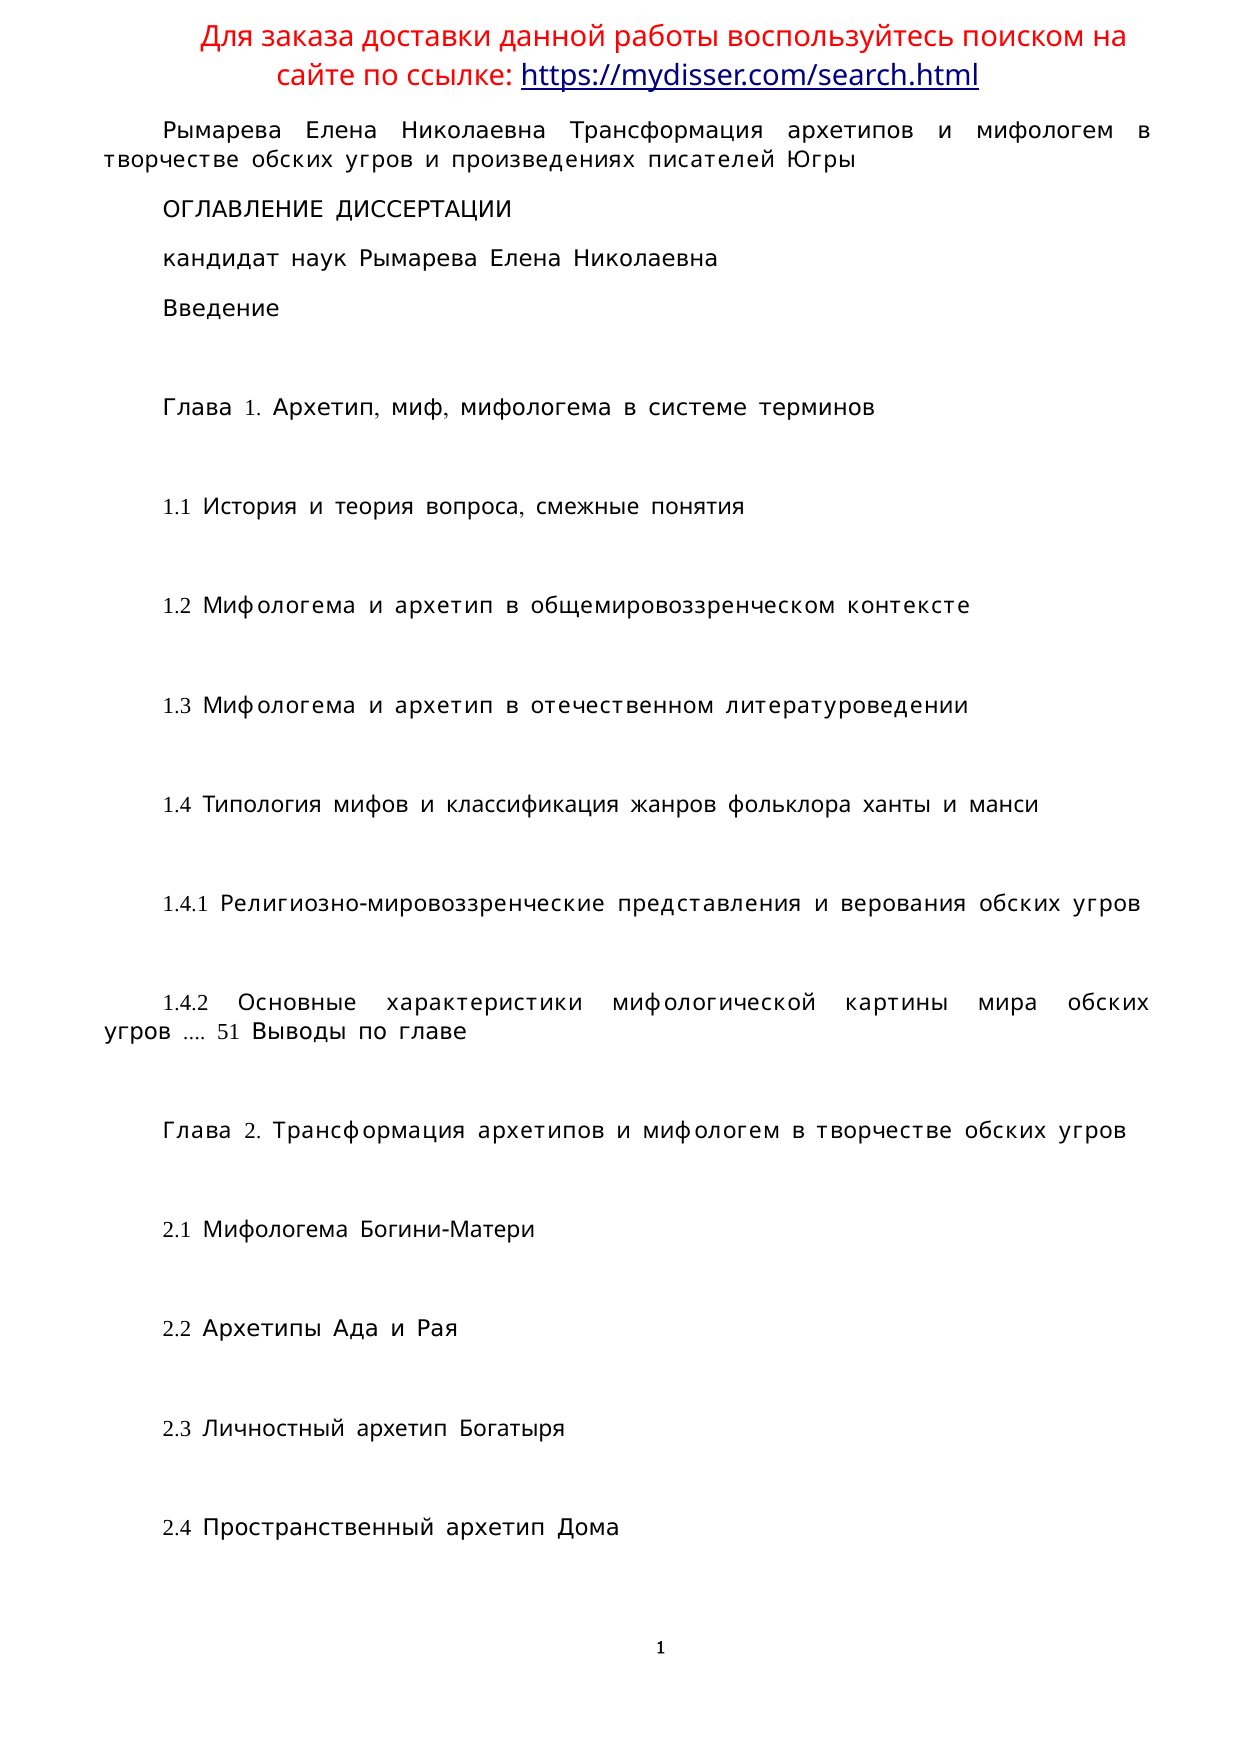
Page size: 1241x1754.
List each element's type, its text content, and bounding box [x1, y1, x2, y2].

text 2.2 Архетипы Ада и Рая [103, 1313, 1152, 1342]
text 1.4.2 Основные характеристики мифологической картины мира обских угров .... 51 Выводы по главе [103, 987, 1152, 1044]
text Глава 2. Трансформация архетипов и мифологем в творчестве обских угров [103, 1114, 1152, 1143]
text Введение [103, 292, 1152, 321]
text Рымарева Елена Николаевна Трансформация архетипов и мифологем в творчестве обских угров и произведениях писателей Югры [103, 115, 1152, 172]
text 1.1 История и теория вопроса, смежные понятия [103, 491, 1152, 519]
text 1.3 Мифологема и архетип в отечественном литературоведении [103, 689, 1152, 718]
text Глава 1. Архетип, миф, мифологема в системе терминов [103, 392, 1152, 420]
text 2.3 Личностный архетип Богатыря [103, 1412, 1152, 1441]
text кандидат наук Рымарева Елена Николаевна [103, 243, 1152, 272]
text 2.4 Пространственный архетип Дома [103, 1511, 1152, 1540]
text 1.2 Мифологема и архетип в общемировоззренческом контексте [103, 590, 1152, 619]
text 2.1 Мифологема Богини-Матери [103, 1214, 1152, 1242]
text 1.4 Типология мифов и классификация жанров фольклора ханты и манси [103, 788, 1152, 817]
text ОГЛАВЛЕНИЕ ДИССЕРТАЦИИ [103, 193, 1152, 222]
text 1.4.1 Религиозно-мировоззренческие представления и верования обских угров [103, 887, 1152, 916]
